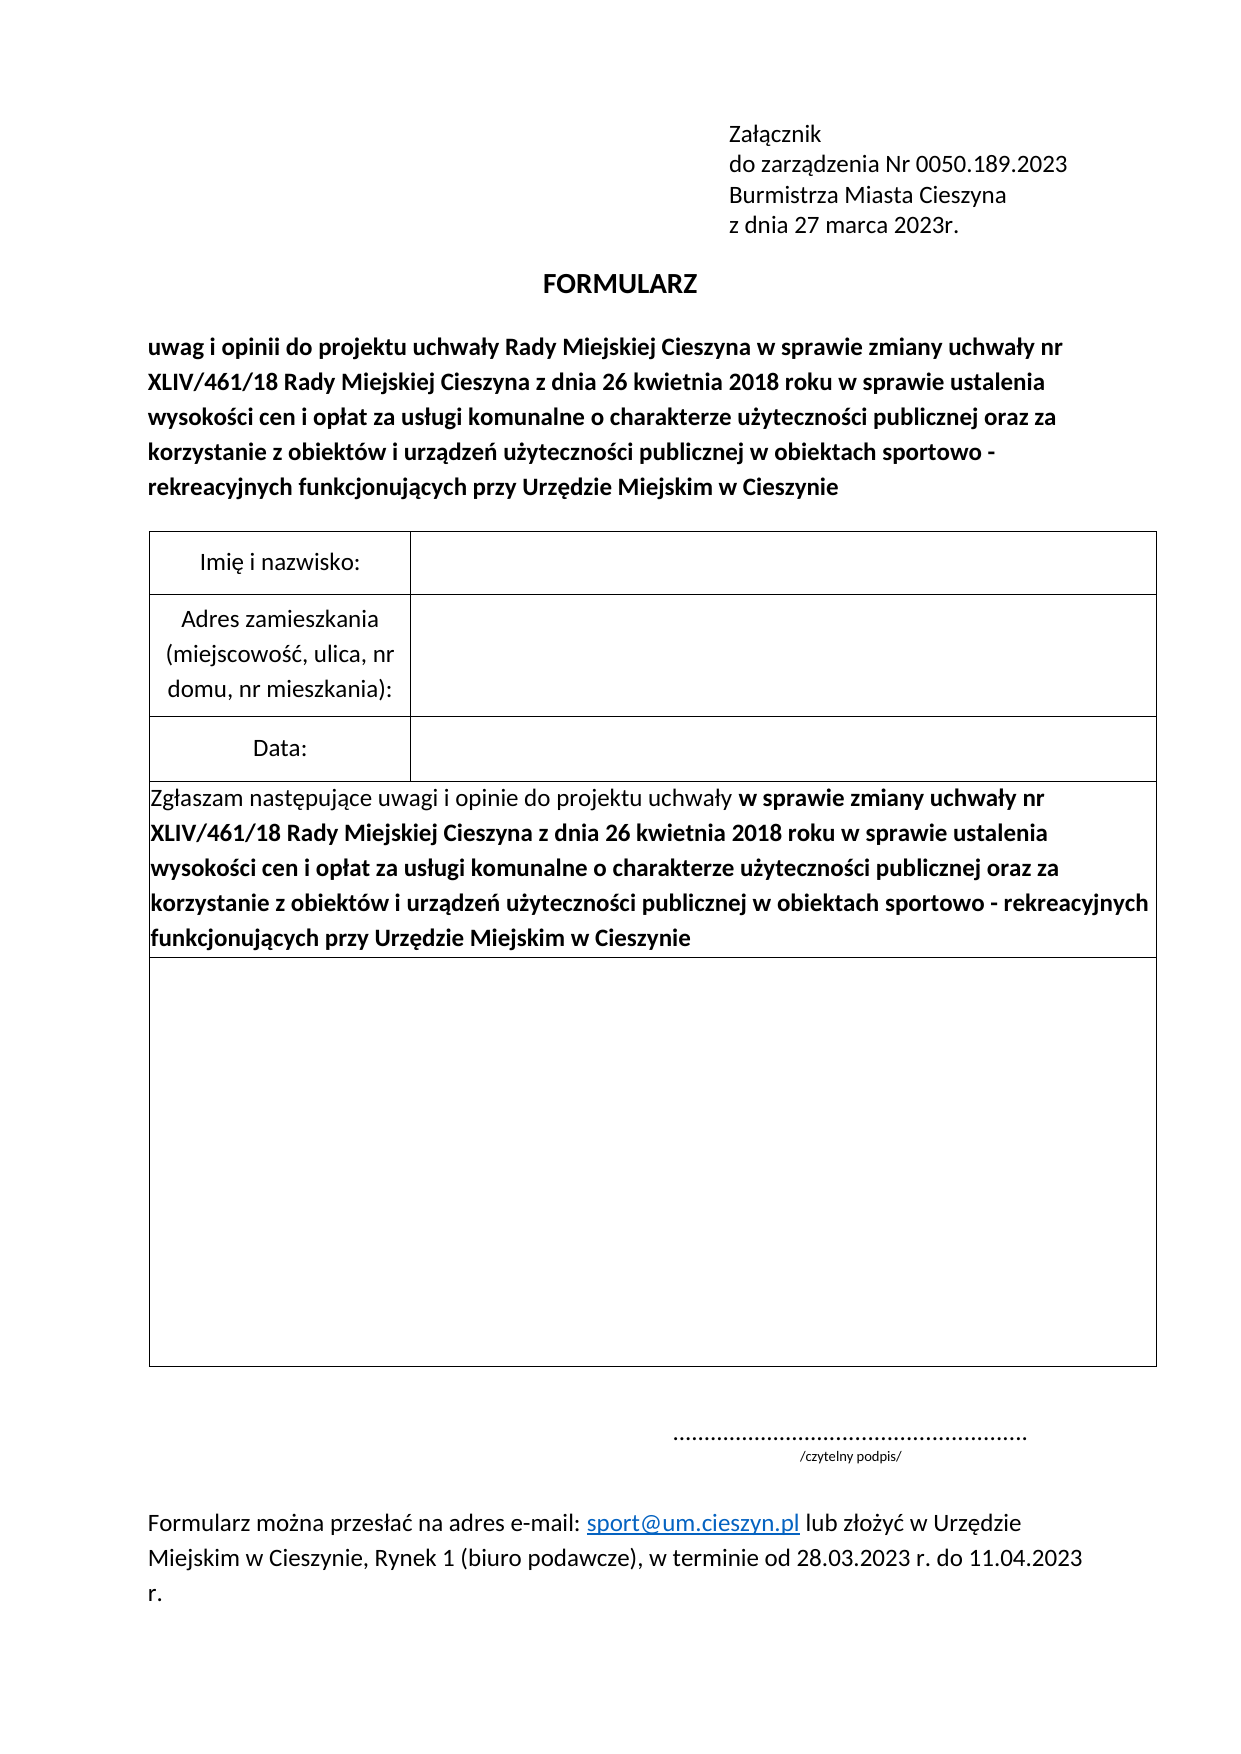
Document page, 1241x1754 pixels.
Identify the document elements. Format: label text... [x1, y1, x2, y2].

table_cell [150, 958, 1156, 1366]
subtitle FORMULARZ [148, 265, 1092, 301]
table_cell Data: [150, 717, 410, 781]
table_cell [411, 595, 1156, 716]
text /czytelny podpis/ [148, 1447, 1092, 1478]
text Załącznik do zarządzenia Nr 0050.189.2023 Burmistrza Miasta Cieszyna z dnia 27 marca 2023r. [729, 118, 1092, 240]
table_header Imię i nazwisko: [150, 532, 410, 594]
text Formularz można przesłać na adres e-mail: sport@um.cieszyn.pl lub złożyć w Urzędzie Miejskim w Cieszynie, Rynek 1 (biuro podawcze), w terminie od 28.03.2023 r. do 11.04.2023 r. [148, 1507, 1092, 1608]
table_cell [411, 717, 1156, 781]
table_header [411, 532, 1156, 594]
table_cell Adres zamieszkania (miejscowość, ulica, nr domu, nr mieszkania): [150, 595, 410, 716]
table_cell Zgłaszam następujące uwagi i opinie do projektu uchwały w sprawie zmiany uchwały nr XLIV/461/18 Rady Miejskiej Cieszyna z dnia 26 kwietnia 2018 roku w sprawie ustalenia wysokości cen i opłat za usługi komunalne o charakterze użyteczności publicznej oraz za korzystanie z obiektów i urządzeń użyteczności publicznej w obiektach sportowo - rekreacyjnych funkcjonujących przy Urzędzie Miejskim w Cieszynie [150, 782, 1156, 957]
text uwag i opinii do projektu uchwały Rady Miejskiej Cieszyna w sprawie zmiany uchwały nr XLIV/461/18 Rady Miejskiej Cieszyna z dnia 26 kwietnia 2018 roku w sprawie ustalenia wysokości cen i opłat za usługi komunalne o charakterze użyteczności publicznej oraz za korzystanie z obiektów i urządzeń użyteczności publicznej w obiektach sportowo - rekreacyjnych funkcjonujących przy Urzędzie Miejskim w Cieszynie [148, 331, 1092, 502]
